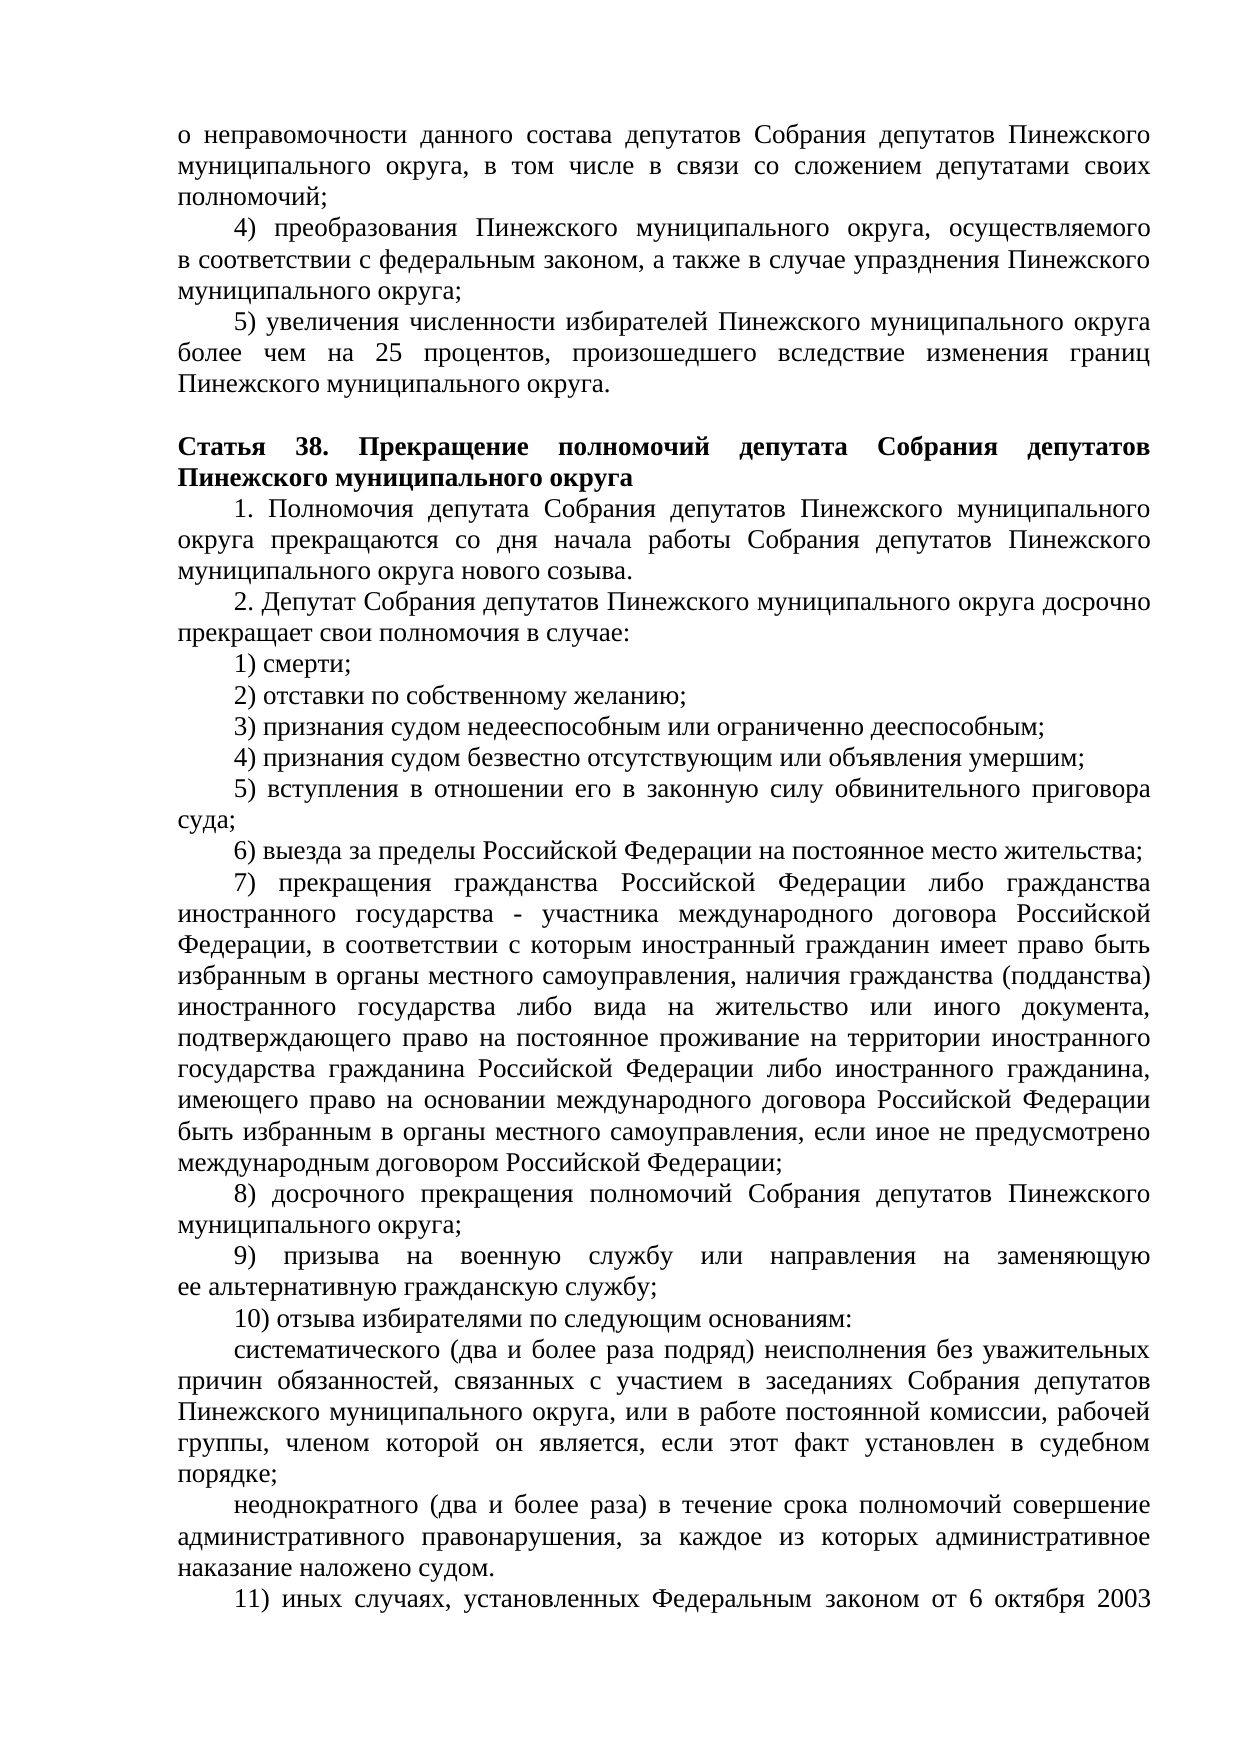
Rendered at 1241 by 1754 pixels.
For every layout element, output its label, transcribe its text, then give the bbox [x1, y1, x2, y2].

text 4) признания судом безвестно отсутствующим или объявления умершим; [177, 741, 1152, 772]
text систематического (два и более раза подряд) неисполнения без уважительных причин обязанностей, связанных с участием в заседаниях Собрания депутатов Пинежского муниципального округа, или в работе постоянной комиссии, рабочей группы, членом которой он является, если этот факт установлен в судебном порядке; [177, 1333, 1152, 1488]
text 1) смерти; [177, 648, 1152, 679]
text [177, 118, 1152, 212]
text 3) признания судом недееспособным или ограниченно дееспособным; [177, 710, 1152, 741]
text 7) прекращения гражданства Российской Федерации либо гражданства иностранного государства - участника международного договора Российской Федерации, в соответствии с которым иностранный гражданин имеет право быть избранным в органы местного самоуправления, наличия гражданства (подданства) иностранного государства либо вида на жительство или иного документа, подтверждающего право на постоянное проживание на территории иностранного государства гражданина Российской Федерации либо иностранного гражданина, имеющего право на основании международного договора Российской Федерации быть избранным в органы местного самоуправления, если иное не предусмотрено международным договором Российской Федерации; [177, 866, 1152, 1177]
text 1. Полномочия депутата Собрания депутатов Пинежского муниципального округа прекращаются со дня начала работы Собрания депутатов Пинежского муниципального округа нового созыва. [177, 492, 1152, 585]
text неоднократного (два и более раза) в течение срока полномочий совершение административного правонарушения, за каждое из которых административное наказание наложено судом. [177, 1488, 1152, 1582]
text 10) отзыва избирателями по следующим основаниям: [177, 1302, 1152, 1333]
text 2) отставки по собственному желанию; [177, 679, 1152, 710]
text Статья 38. Прекращение полномочий депутата Собрания депутатов Пинежского муниципального округа [177, 429, 1152, 492]
text 4) преобразования Пинежского муниципального округа, осуществляемого в соответствии с федеральным законом, а также в случае упразднения Пинежского муниципального округа; [177, 212, 1152, 305]
text 5) вступления в отношении его в законную силу обвинительного приговора суда; [177, 772, 1152, 834]
text 6) выезда за пределы Российской Федерации на постоянное место жительства; [177, 834, 1152, 866]
text 9) призыва на военную службу или направления на заменяющую ее альтернативную гражданскую службу; [177, 1239, 1152, 1302]
text 5) увеличения численности избирателей Пинежского муниципального округа более чем на 25 процентов, произошедшего вследствие изменения границ Пинежского муниципального округа. [177, 305, 1152, 398]
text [177, 1582, 1152, 1613]
text 2. Депутат Собрания депутатов Пинежского муниципального округа досрочно прекращает свои полномочия в случае: [177, 585, 1152, 648]
text 8) досрочного прекращения полномочий Собрания депутатов Пинежского муниципального округа; [177, 1177, 1152, 1239]
